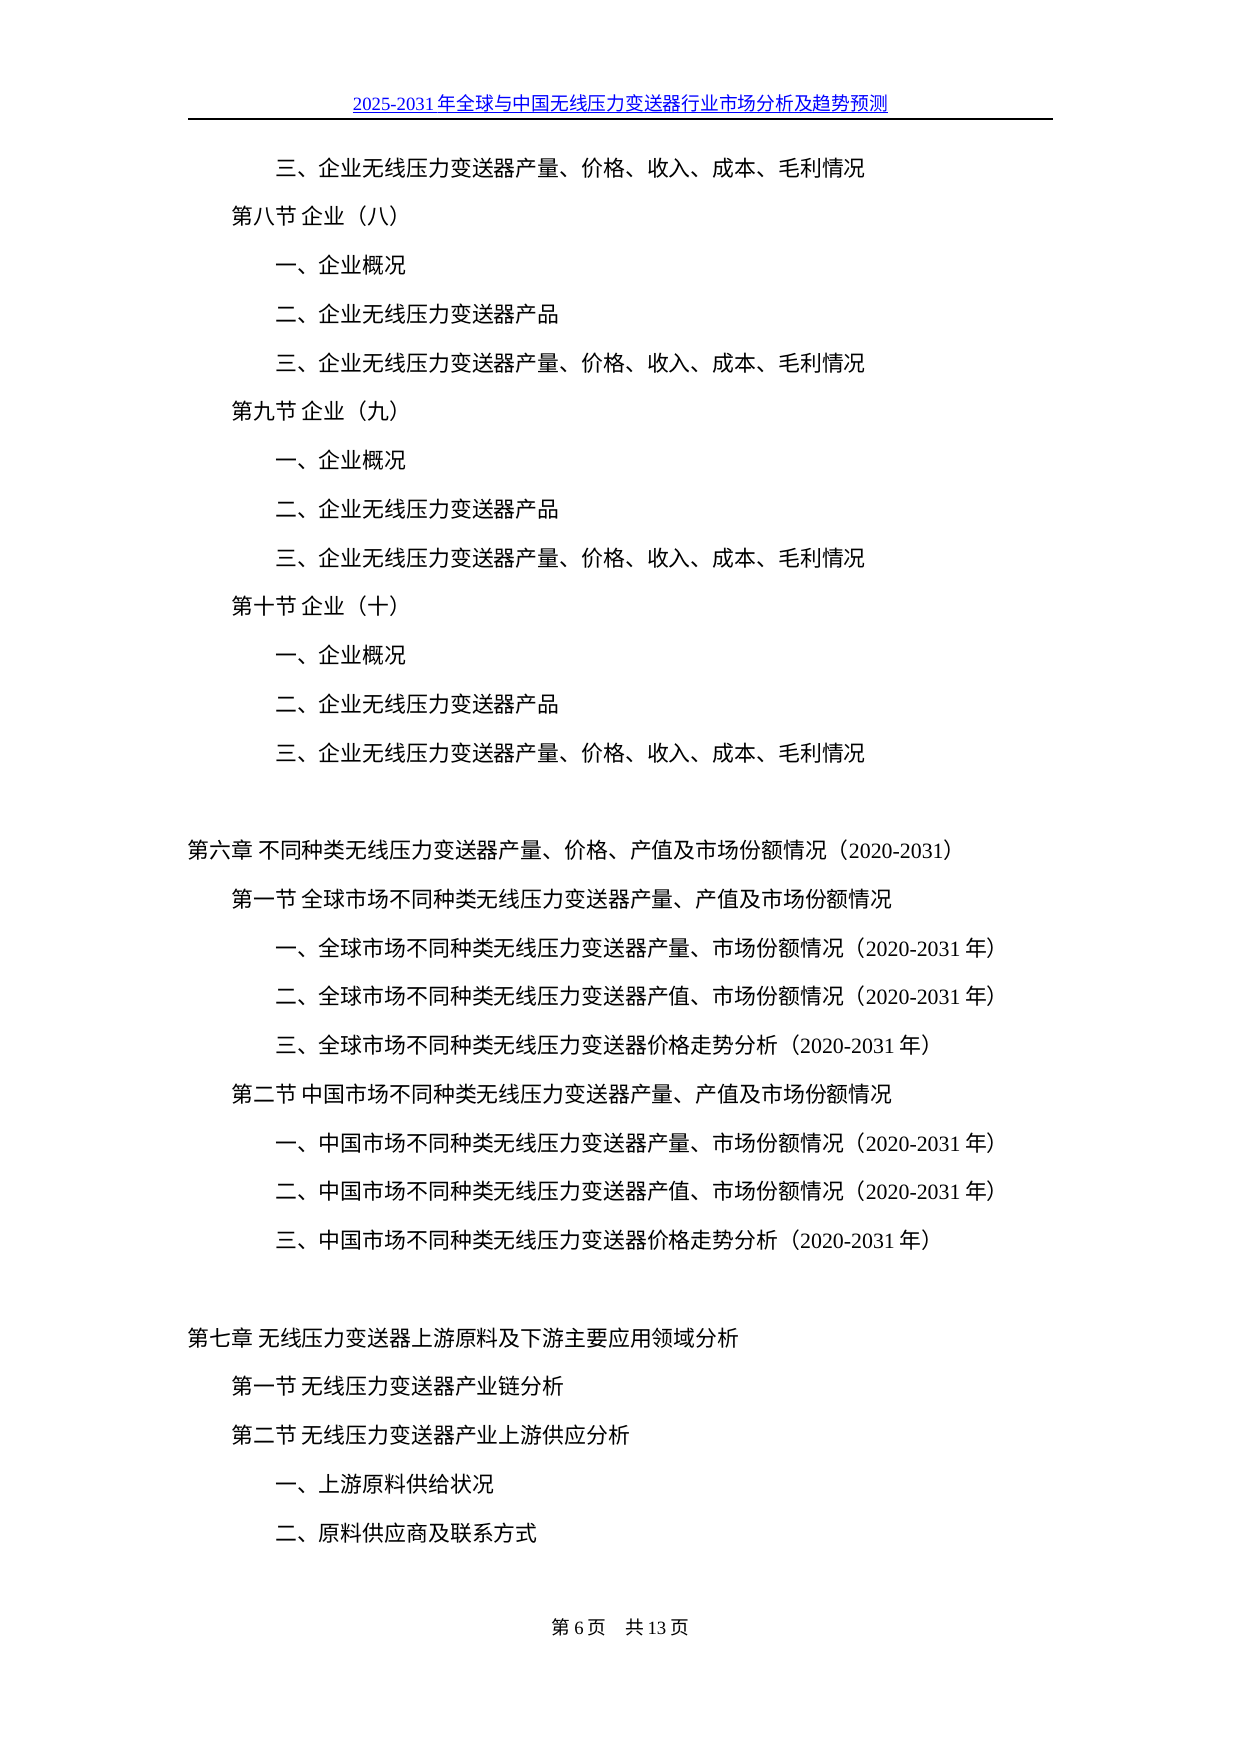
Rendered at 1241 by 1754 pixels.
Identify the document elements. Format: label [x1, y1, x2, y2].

text [187, 150, 1053, 1548]
